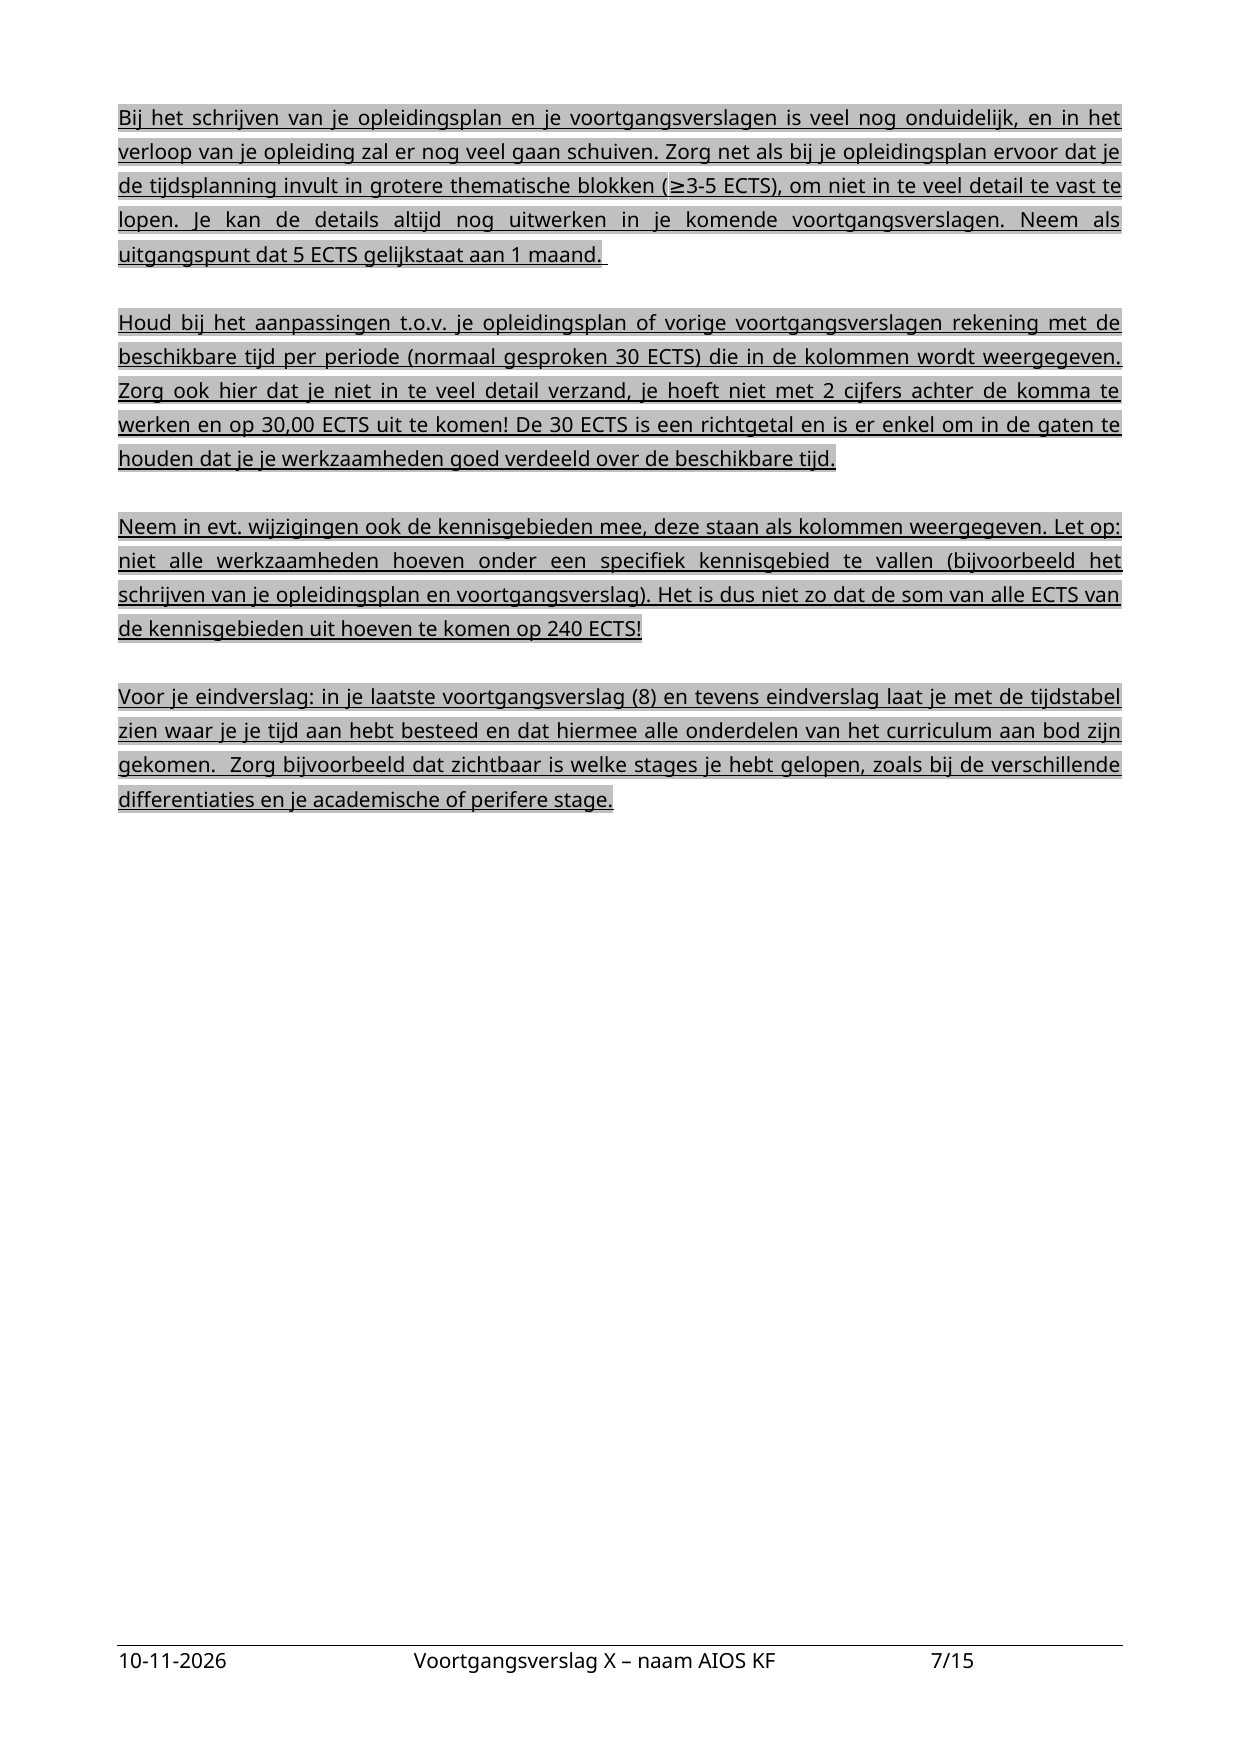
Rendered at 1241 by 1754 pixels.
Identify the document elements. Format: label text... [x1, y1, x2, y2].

text Houd bij het aanpassingen t.o.v. je opleidingsplan of vorige voortgangsverslagen rekening met de beschikbare tijd per periode (normaal gesproken 30 ECTS) die in de kolommen wordt weergegeven. Zorg ook hier dat je niet in te veel detail verzand, je hoeft niet met 2 cijfers achter de komma te werken en op 30,00 ECTS uit te komen! De 30 ECTS is een richtgetal en is er enkel om in de gaten te houden dat je je werkzaamheden goed verdeeld over de beschikbare tijd. [118, 438, 1122, 472]
text Bij het schrijven van je opleidingsplan en je voortgangsverslagen is veel nog onduidelijk, en in het verloop van je opleiding zal er nog veel gaan schuiven. Zorg net als bij je opleidingsplan ervoor dat je de tijdsplanning invult in grotere thematische blokken (≥3-5 ECTS), om niet in te veel detail te vast te lopen. Je kan de details altijd nog uitwerken in je komende voortgangsverslagen. Neem als uitgangspunt dat 5 ECTS gelijkstaat aan 1 maand. [118, 234, 1122, 268]
text Neem in evt. wijzigingen ook de kennisgebieden mee, deze staan als kolommen weergegeven. Let op: niet alle werkzaamheden hoeven onder een specifiek kennisgebied te vallen (bijvoorbeeld het schrijven van je opleidingsplan en voortgangsverslag). Het is dus niet zo dat de som van alle ECTS van de kennisgebieden uit hoeven te komen op 240 ECTS! [118, 609, 1122, 643]
text Voor je eindverslag: in je laatste voortgangsverslag (8) en tevens eindverslag laat je met de tijdstabel zien waar je je tijd aan hebt besteed en dat hiermee alle onderdelen van het curriculum aan bod zijn gekomen. Zorg bijvoorbeeld dat zichtbaar is welke stages je hebt gelopen, zoals bij de verschillende differentiaties en je academische of perifere stage. [118, 779, 1122, 813]
text Bij het schrijven van je opleidingsplan en je voortgangsverslagen is veel nog onduidelijk, en in het verloop van je opleiding zal er nog veel gaan schuiven. Zorg net als bij je opleidingsplan ervoor dat je de tijdsplanning invult in grotere thematische blokken (≥3-5 ECTS), om niet in te veel detail te vast te lopen. Je kan de details altijd nog uitwerken in je komende voortgangsverslagen. Neem als uitgangspunt dat 5 ECTS gelijkstaat aan 1 maand. [118, 166, 1122, 196]
